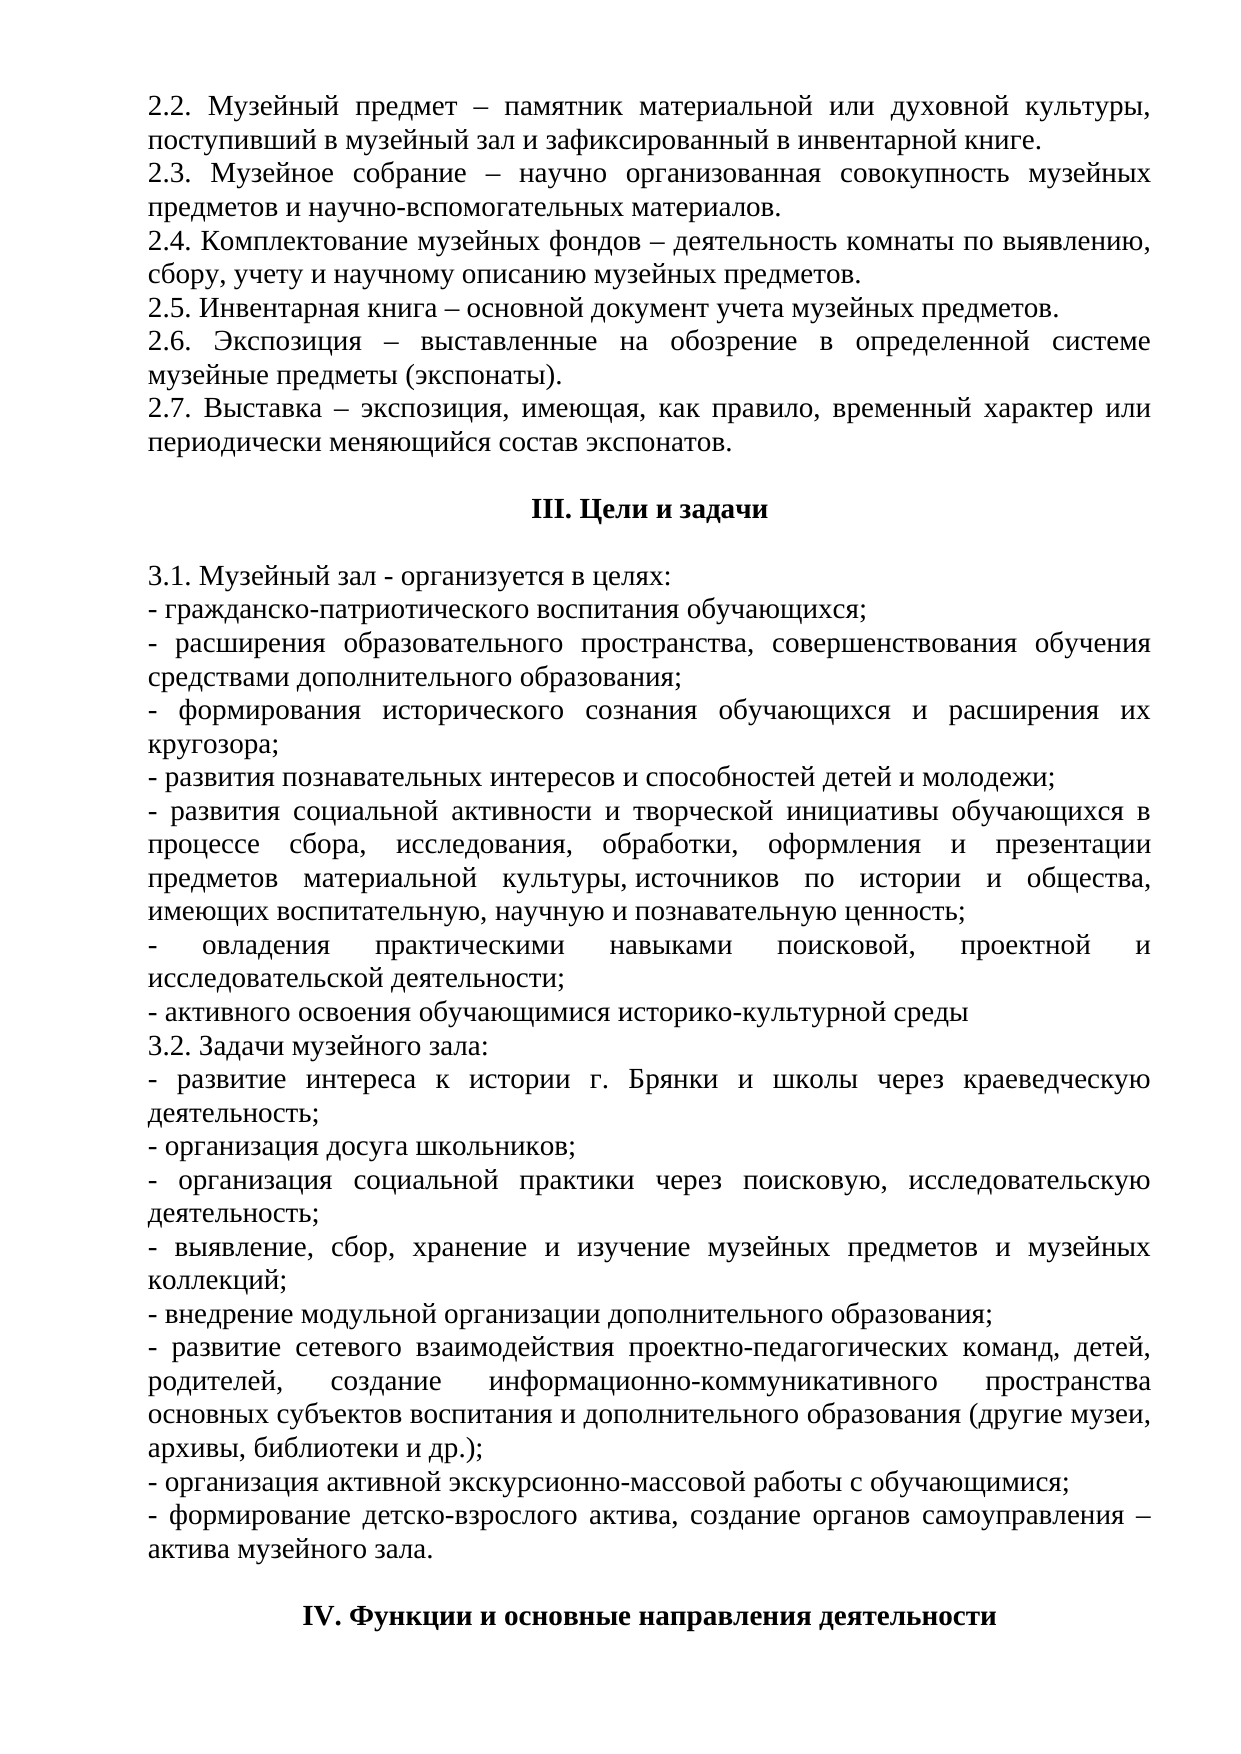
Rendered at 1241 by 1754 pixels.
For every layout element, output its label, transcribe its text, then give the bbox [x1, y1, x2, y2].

text - формирования исторического сознания обучающихся и расширения их кругозора; [148, 692, 1152, 759]
text 2.7. Выставка – экспозиция, имеющая, как правило, временный характер или периодически меняющийся состав экспонатов. [148, 390, 1152, 457]
text IV. Функции и основные направления деятельности [148, 1598, 1152, 1631]
text - формирование детско-взрослого актива, создание органов самоуправления – актива музейного зала. [148, 1497, 1152, 1564]
text 2.6. Экспозиция – выставленные на обозрение в определенной системе музейные предметы (экспонаты). [148, 323, 1152, 390]
text 2.5. Инвентарная книга – основной документ учета музейных предметов. [148, 290, 1152, 323]
text 2.2. Музейный предмет – памятник материальной или духовной культуры, поступивший в музейный зал и зафиксированный в инвентарной книге. [148, 88, 1152, 156]
text - развития познавательных интересов и способностей детей и молодежи; [148, 759, 1152, 793]
text - организация досуга школьников; [148, 1128, 1152, 1162]
text - расширения образовательного пространства, совершенствования обучения средствами дополнительного образования; [148, 625, 1152, 692]
text 2.3. Музейное собрание – научно организованная совокупность музейных предметов и научно-вспомогательных материалов. [148, 156, 1152, 223]
text - развития социальной активности и творческой инициативы обучающихся в процессе сбора, исследования, обработки, оформления и презентации предметов материальной культуры, источников по истории и общества, имеющих воспитательную, научную и познавательную ценность; [148, 793, 1152, 927]
text - организация социальной практики через поисковую, исследовательскую деятельность; [148, 1162, 1152, 1229]
text - организация активной экскурсионно-массовой работы с обучающимися; [148, 1464, 1152, 1497]
text - выявление, сбор, хранение и изучение музейных предметов и музейных коллекций; [148, 1229, 1152, 1296]
text - гражданско-патриотического воспитания обучающихся; [148, 592, 1152, 625]
text 3.1. Музейный зал - организуется в целях: [148, 558, 1152, 592]
text 3.2. Задачи музейного зала: [148, 1028, 1152, 1061]
text 2.4. Комплектование музейных фондов – деятельность комнаты по выявлению, сбору, учету и научному описанию музейных предметов. [148, 223, 1152, 290]
text III. Цели и задачи [148, 491, 1152, 524]
text - активного освоения обучающимися историко-культурной среды [148, 994, 1152, 1028]
text - внедрение модульной организации дополнительного образования; [148, 1296, 1152, 1329]
text - развитие сетевого взаимодействия проектно-педагогических команд, детей, родителей, создание информационно-коммуникативного пространства основных субъектов воспитания и дополнительного образования (другие музеи, архивы, библиотеки и др.); [148, 1329, 1152, 1464]
text - развитие интереса к истории г. Брянки и школы через краеведческую деятельность; [148, 1061, 1152, 1128]
text - овладения практическими навыками поисковой, проектной и исследовательской деятельности; [148, 927, 1152, 994]
